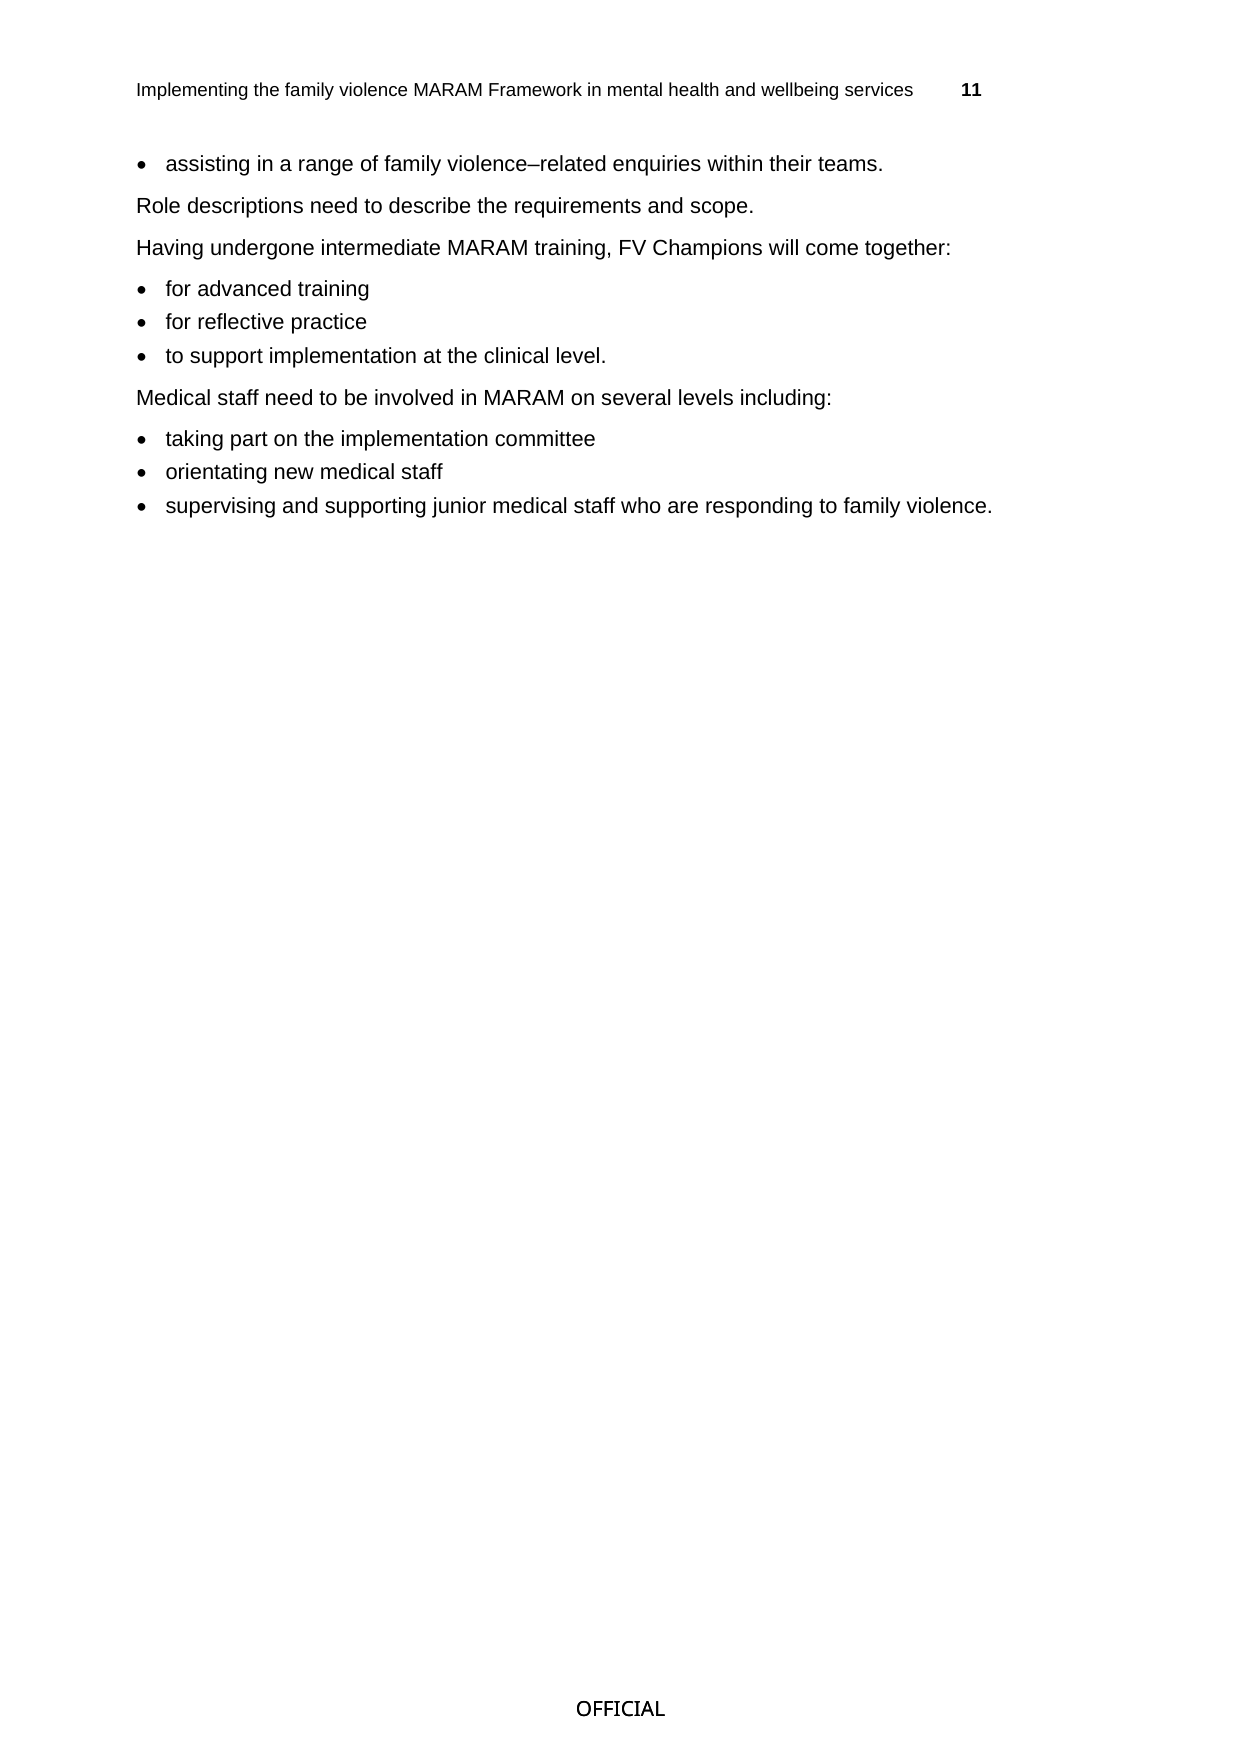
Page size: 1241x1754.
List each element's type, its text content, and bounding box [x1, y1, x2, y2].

text for advanced training [136, 273, 1104, 302]
text Having undergone intermediate MARAM training, FV Champions will come together: [136, 231, 1104, 260]
text assisting in a range of family violence–related enquiries within their teams. [136, 148, 1104, 177]
text for reflective practice [136, 306, 1104, 335]
text Medical staff need to be involved in MARAM on several levels including: [136, 381, 1104, 410]
text supervising and supporting junior medical staff who are responding to family violence. [136, 489, 1104, 518]
text Role descriptions need to describe the requirements and scope. [136, 189, 1104, 218]
text taking part on the implementation committee [136, 423, 1104, 452]
text to support implementation at the clinical level. [136, 339, 1104, 368]
text orientating new medical staff [136, 456, 1104, 485]
